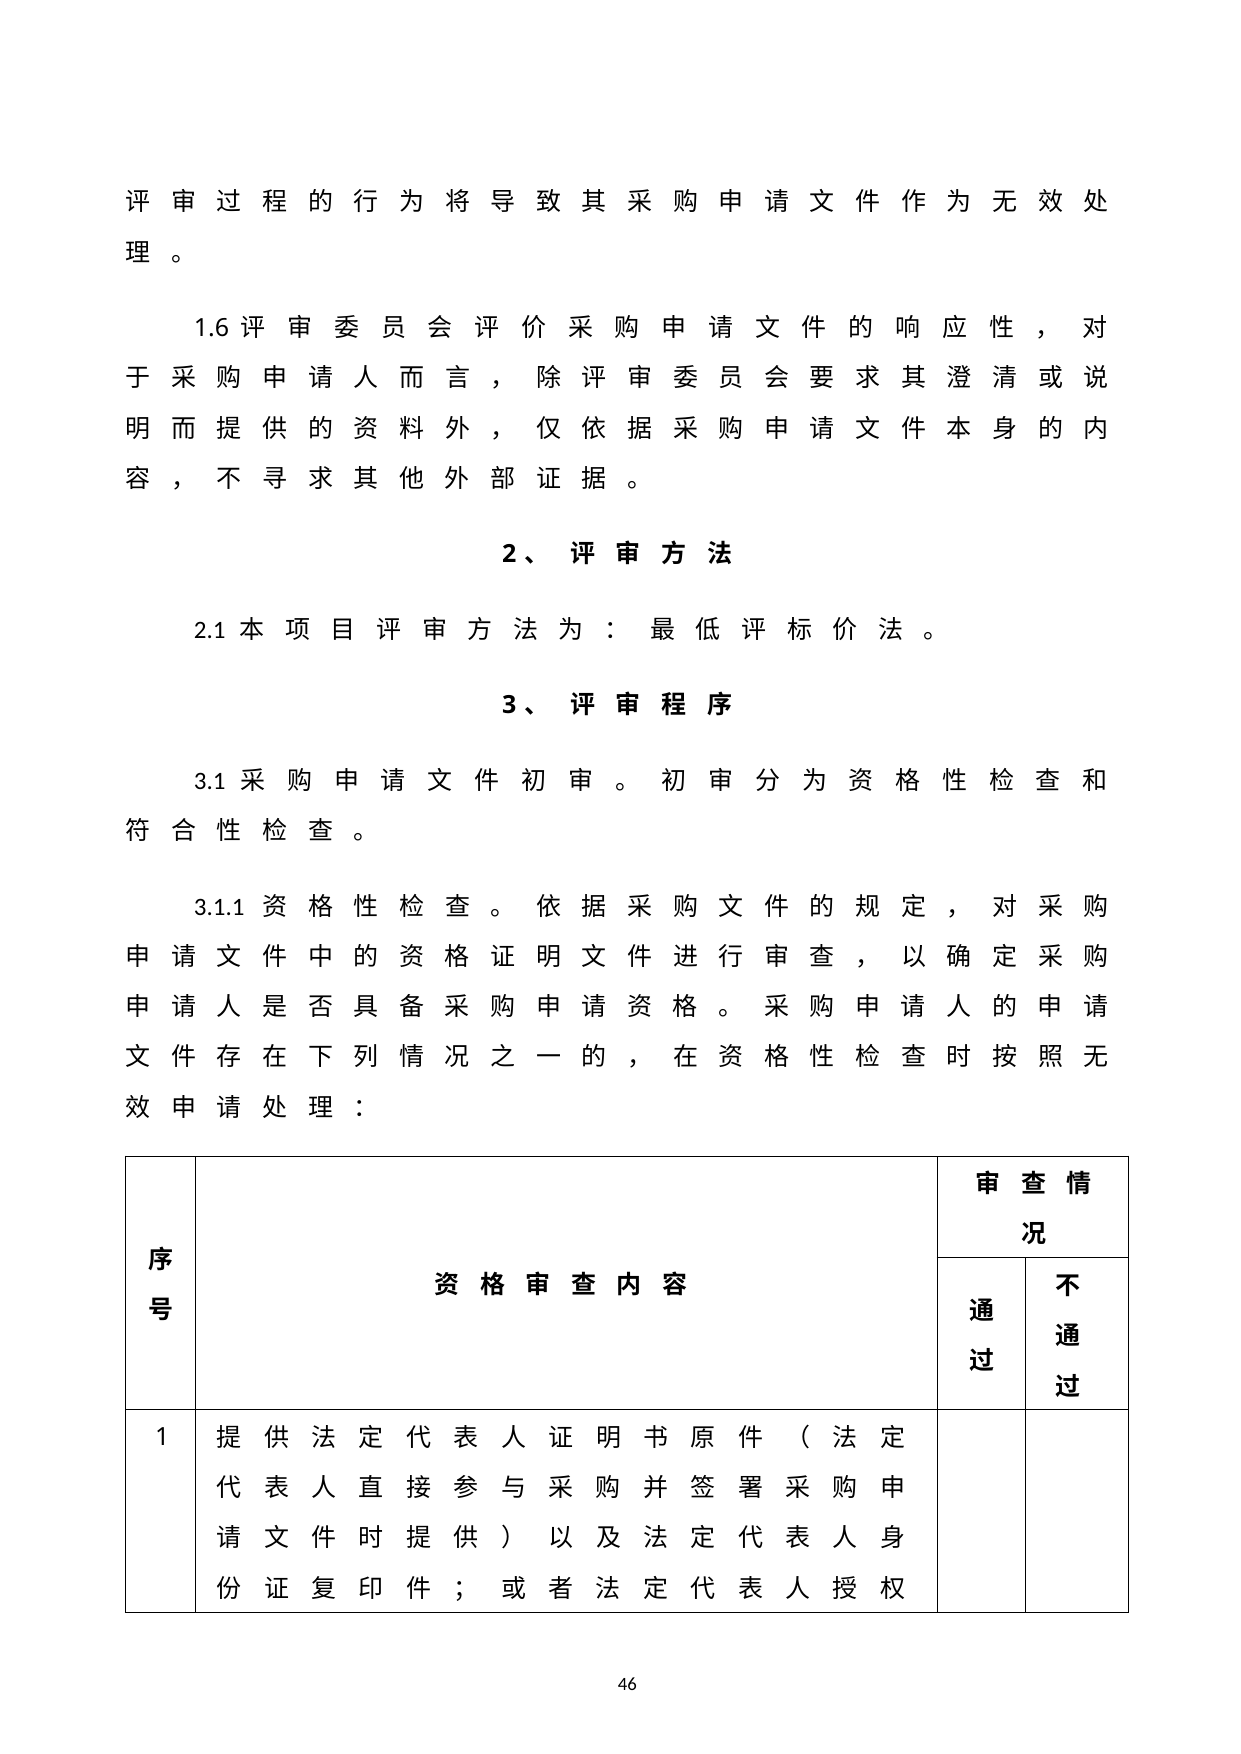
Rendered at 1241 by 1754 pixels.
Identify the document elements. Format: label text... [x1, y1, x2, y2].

text 1.6评审委员会评价采购申请文件的响应性，对于采购申请人而言，除评审委员会要求其澄清或说明而提供的资料外，仅依据采购申请文件本身的内容，不寻求其他外部证据。 [125, 301, 1129, 502]
text 3.1.1资格性检查。依据采购文件的规定，对采购申请文件中的资格证明文件进行审查，以确定采购申请人是否具备采购申请资格。采购申请人的申请文件存在下列情况之一的，在资格性检查时按照无效申请处理： [125, 879, 1129, 1131]
text 3、评审程序 [125, 678, 1129, 728]
table_header 序号 [126, 1157, 195, 1409]
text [125, 175, 1129, 276]
table_cell 1 [126, 1410, 195, 1612]
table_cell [196, 1410, 937, 1612]
table_header 资格审查内容 [196, 1157, 937, 1409]
text 3.1采购申请文件初审。初审分为资格性检查和符合性检查。 [125, 753, 1129, 854]
table_cell [938, 1410, 1025, 1612]
table_cell 通过 [938, 1258, 1025, 1409]
table_cell 不通过 [1026, 1258, 1128, 1409]
text 2、评审方法 [125, 527, 1129, 577]
text 2.1本项目评审方法为：最低评标价法。 [125, 602, 1129, 653]
table_cell [1026, 1410, 1128, 1612]
table_header 审查情况 [938, 1157, 1128, 1257]
